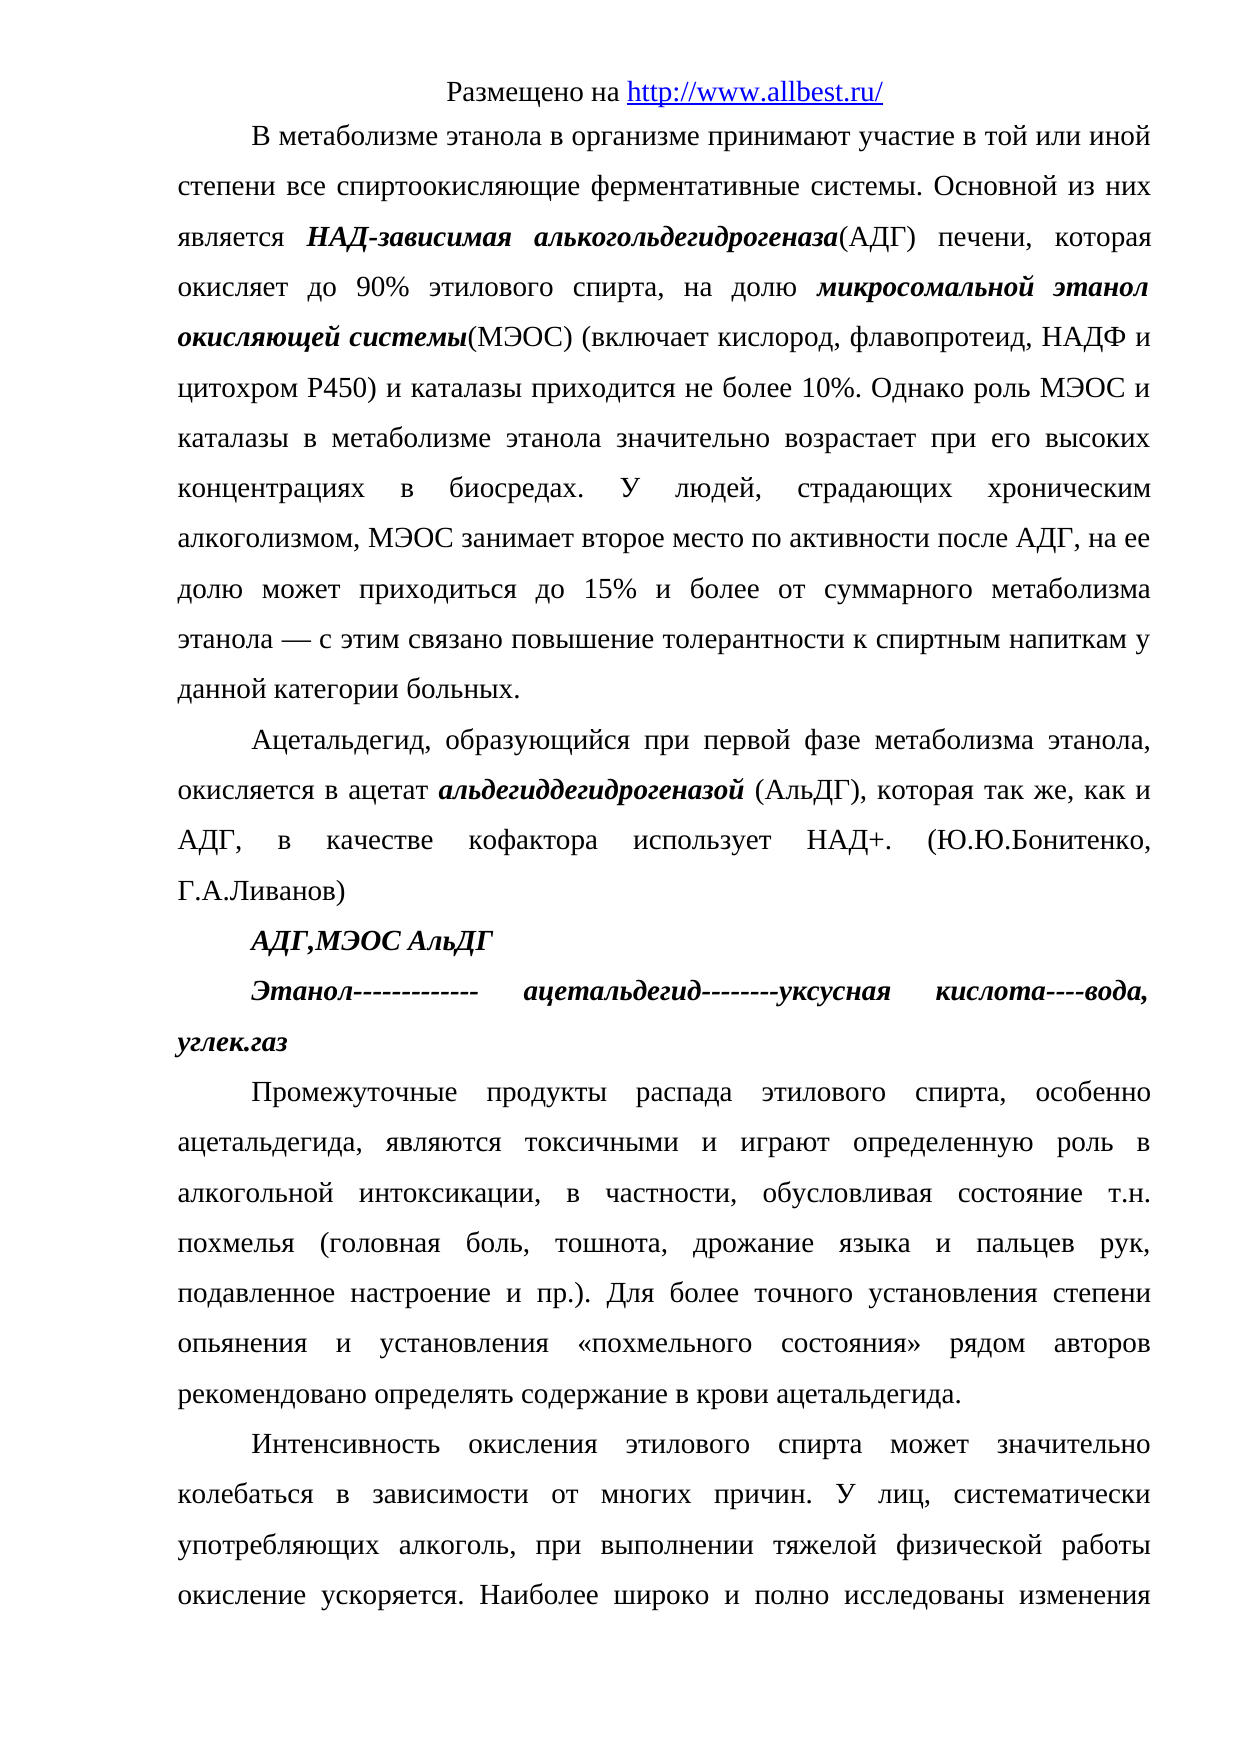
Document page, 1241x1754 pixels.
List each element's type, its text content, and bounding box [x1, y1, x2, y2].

text Этанол------------- ацетальдегид--------уксусная кислота----вода, углек.газ [177, 973, 1152, 1057]
text Промежуточные продукты распада этилового спирта, особенно ацетальдегида, являются токсичными и играют определенную роль в алкогольной интоксикации, в частности, обусловливая состояние т.н. похмелья (головная боль, тошнота, дрожание языка и пальцев рук, подавленное настроение и пр.). Для более точного установления степени опьянения и установления «похмельного состояния» рядом авторов рекомендовано определять содержание в крови ацетальдегида. [177, 1074, 1152, 1409]
text АДГ,МЭОС АльДГ [177, 923, 1152, 957]
text В метаболизме этанола в организме принимают участие в той или иной степени все спиртоокисляющие ферментативные системы. Основной из них является НАД-зависимая алькогольдегидрогеназа(АДГ) печени, которая окисляет до 90% этилового спирта, на долю микросомальной этанол окисляющей системы(МЭОС) (включает кислород, флавопротеид, НАДФ и цитохром Р450) и каталазы приходится не более 10%. Однако роль МЭОС и каталазы в метаболизме этанола значительно возрастает при его высоких концентрациях в биосредах. У людей, страдающих хроническим алкоголизмом, МЭОС занимает второе место по активности после АДГ, на ее долю может приходиться до 15% и более от суммарного метаболизма этанола — с этим связано повышение толерантности к спиртным напиткам у данной категории больных. [177, 118, 1152, 705]
text Ацетальдегид, образующийся при первой фазе метаболизма этанола, окисляется в ацетат альдегиддегидрогеназой (АльДГ), которая так же, как и АДГ, в качестве кофактора использует НАД+. (Ю.Ю.Бонитенко, Г.А.Ливанов) [177, 722, 1152, 906]
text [177, 1426, 1152, 1611]
